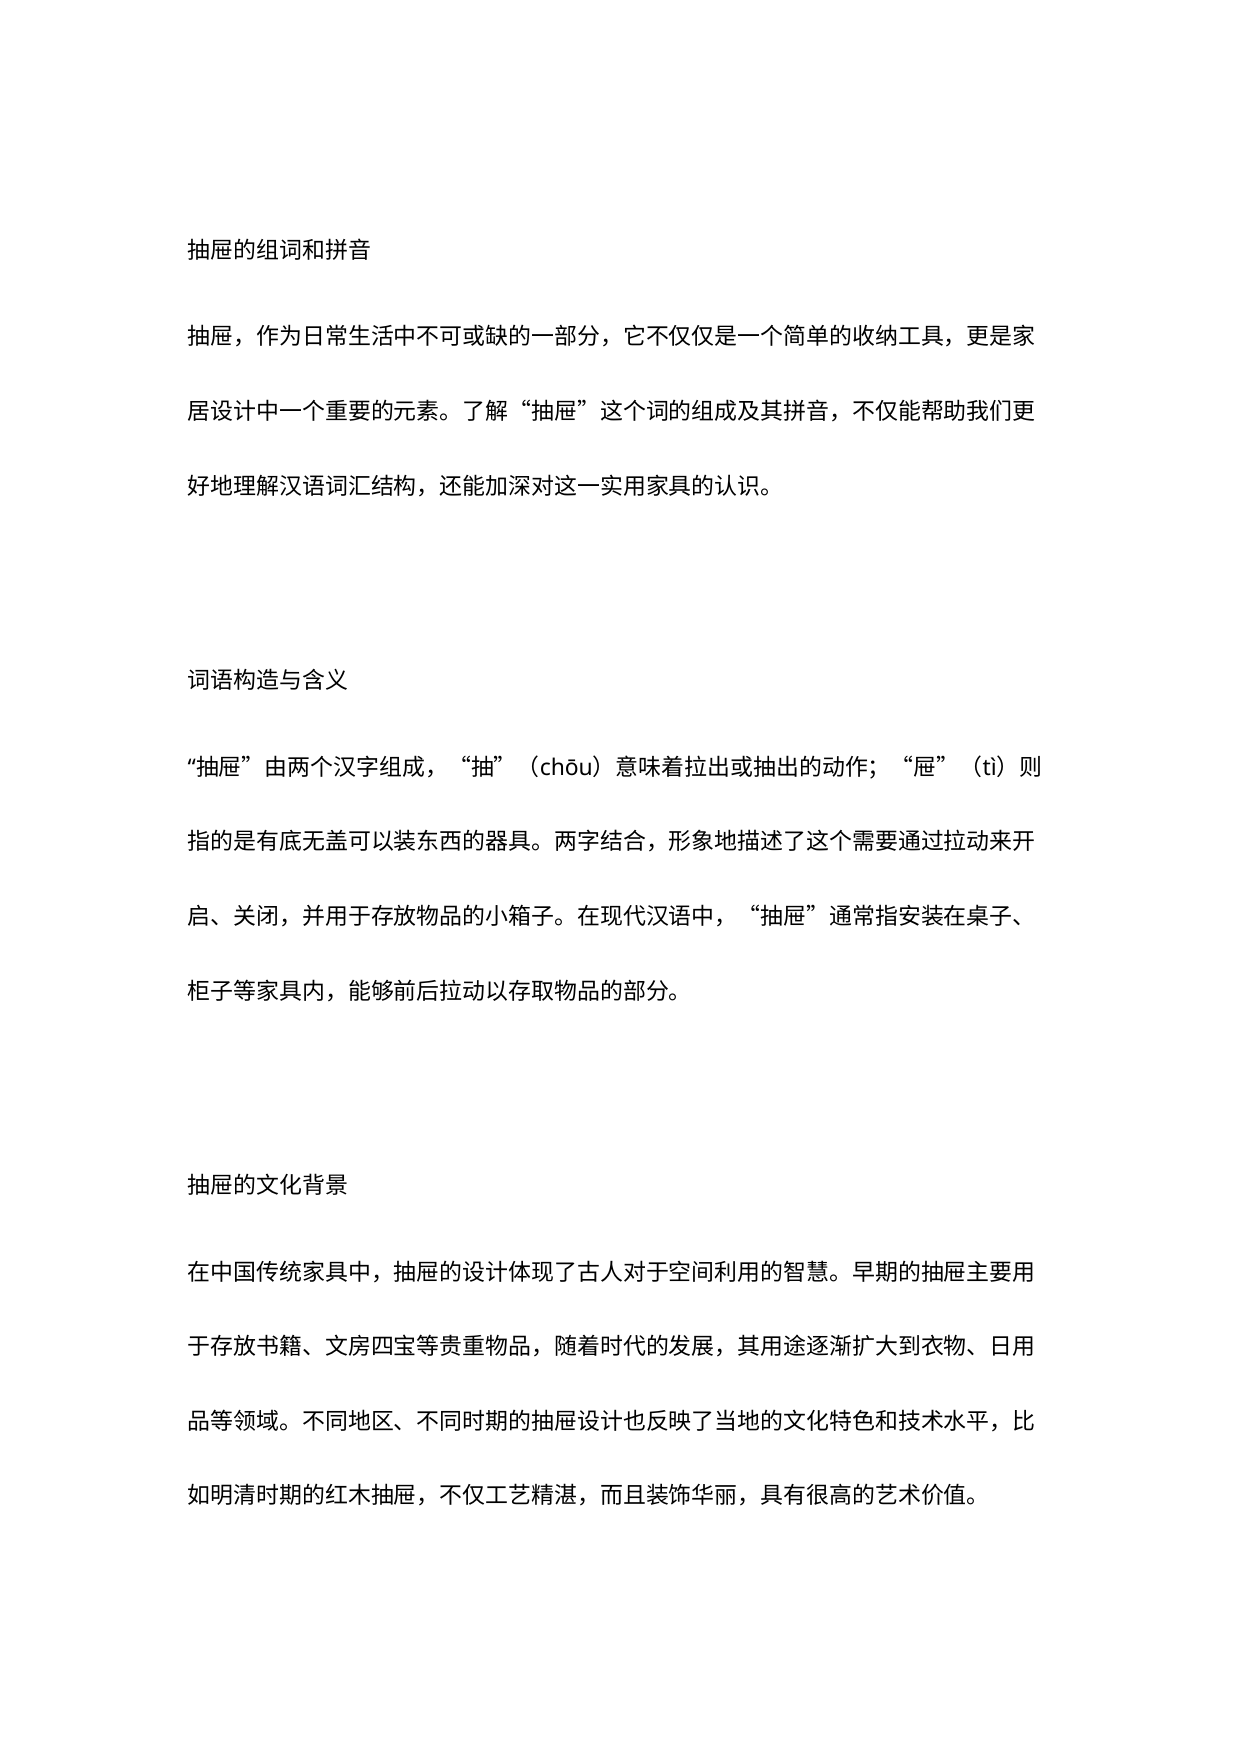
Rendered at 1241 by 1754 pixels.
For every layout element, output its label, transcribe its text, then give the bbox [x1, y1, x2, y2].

text 抽屉的组词和拼音 [187, 216, 1053, 281]
text 在中国传统家具中，抽屉的设计体现了古人对于空间利用的智慧。早期的抽屉主要用于存放书籍、文房四宝等贵重物品，随着时代的发展，其用途逐渐扩大到衣物、日用品等领域。不同地区、不同时期的抽屉设计也反映了当地的文化特色和技术水平，比如明清时期的红木抽屉，不仅工艺精湛，而且装饰华丽，具有很高的艺术价值。 [187, 1237, 1053, 1527]
text 词语构造与含义 [187, 646, 1053, 711]
text 抽屉的文化背景 [187, 1151, 1053, 1216]
text 抽屉，作为日常生活中不可或缺的一部分，它不仅仅是一个简单的收纳工具，更是家居设计中一个重要的元素。了解“抽屉”这个词的组成及其拼音，不仅能帮助我们更好地理解汉语词汇结构，还能加深对这一实用家具的认识。 [187, 302, 1053, 517]
text “抽屉”由两个汉字组成，“抽”（chōu）意味着拉出或抽出的动作；“屉”（tì）则指的是有底无盖可以装东西的器具。两字结合，形象地描述了这个需要通过拉动来开启、关闭，并用于存放物品的小箱子。在现代汉语中，“抽屉”通常指安装在桌子、柜子等家具内，能够前后拉动以存取物品的部分。 [187, 733, 1053, 1022]
